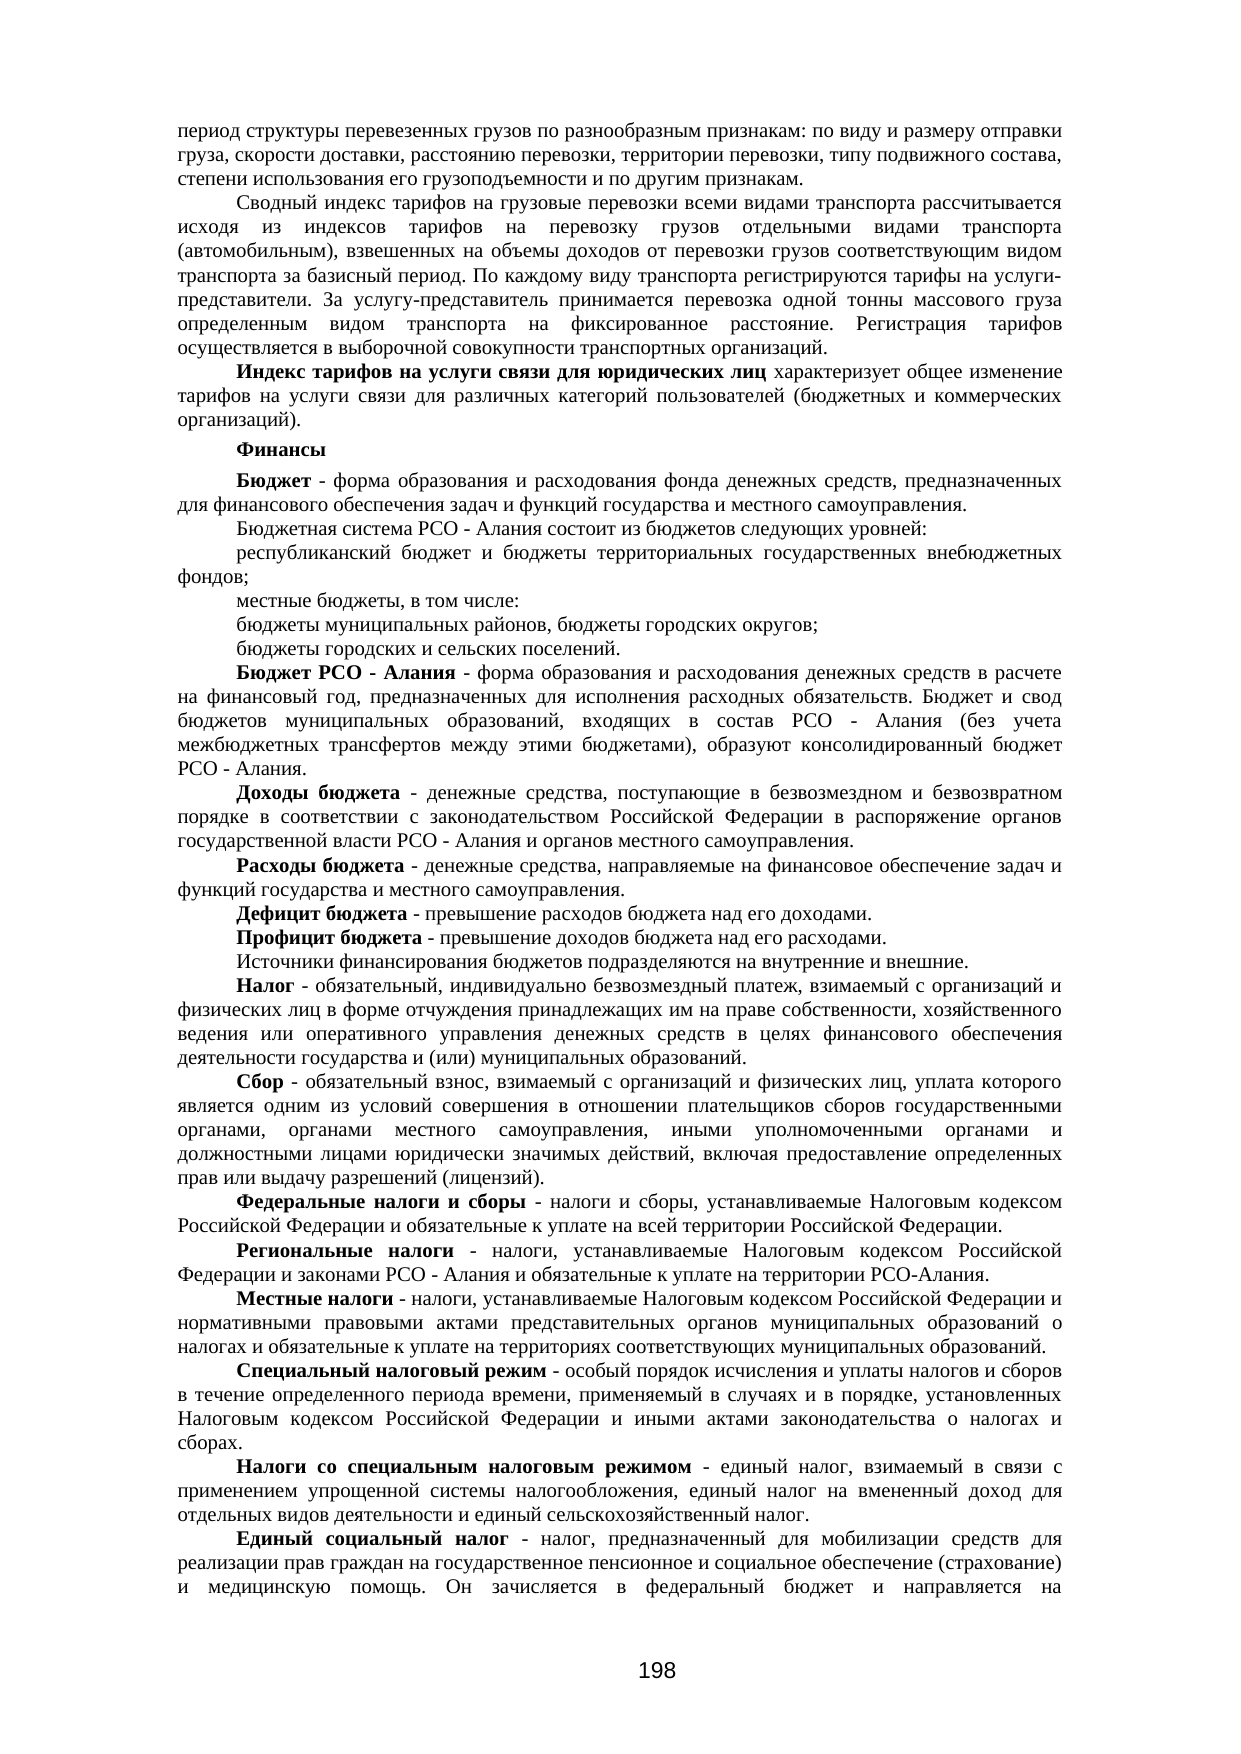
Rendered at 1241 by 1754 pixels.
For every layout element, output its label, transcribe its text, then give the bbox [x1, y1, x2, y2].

text Расходы бюджета - денежные средства, направляемые на финансовое обеспечение задач и функций государства и местного самоуправления. [177, 852, 1063, 901]
text бюджеты городских и сельских поселений. [177, 636, 1063, 660]
text бюджеты муниципальных районов, бюджеты городских округов; [177, 612, 1063, 636]
text Профицит бюджета - превышение доходов бюджета над его расходами. [177, 925, 1063, 949]
text Дефицит бюджета - превышение расходов бюджета над его доходами. [177, 901, 1063, 925]
text Финансы [177, 437, 1063, 461]
text республиканский бюджет и бюджеты территориальных государственных внебюджетных фондов; [177, 540, 1063, 588]
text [177, 1526, 1063, 1598]
text Специальный налоговый режим - особый порядок исчисления и уплаты налогов и сборов в течение определенного периода времени, применяемый в случаях и в порядке, установленных Налоговым кодексом Российской Федерации и иными актами законодательства о налогах и сборах. [177, 1358, 1063, 1454]
text Сбор - обязательный взнос, взимаемый с организаций и физических лиц, уплата которого является одним из условий совершения в отношении плательщиков сборов государственными органами, органами местного самоуправления, иными уполномоченными органами и должностными лицами юридически значимых действий, включая предоставление определенных прав или выдачу разрешений (лицензий). [177, 1069, 1063, 1189]
text Бюджетная система РСО - Алания состоит из бюджетов следующих уровней: [177, 516, 1063, 540]
text Бюджет - форма образования и расходования фонда денежных средств, предназначенных для финансового обеспечения задач и функций государства и местного самоуправления. [177, 467, 1063, 516]
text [177, 118, 1063, 190]
text Бюджет РСО - Алания - форма образования и расходования денежных средств в расчете на финансовый год, предназначенных для исполнения расходных обязательств. Бюджет и свод бюджетов муниципальных образований, входящих в состав РСО - Алания (без учета межбюджетных трансфертов между этими бюджетами), образуют консолидированный бюджет РСО - Алания. [177, 660, 1063, 780]
text Федеральные налоги и сборы - налоги и сборы, устанавливаемые Налоговым кодексом Российской Федерации и обязательные к уплате на всей территории Российской Федерации. [177, 1189, 1063, 1237]
text Региональные налоги - налоги, устанавливаемые Налоговым кодексом Российской Федерации и законами РСО - Алания и обязательные к уплате на территории РСО-Алания. [177, 1237, 1063, 1286]
text местные бюджеты, в том числе: [177, 588, 1063, 612]
text Налоги со специальным налоговым режимом - единый налог, взимаемый в связи с применением упрощенной системы налогообложения, единый налог на вмененный доход для отдельных видов деятельности и единый сельскохозяйственный налог. [177, 1454, 1063, 1526]
text Сводный индекс тарифов на грузовые перевозки всеми видами транспорта рассчитывается исходя из индексов тарифов на перевозку грузов отдельными видами транспорта (автомобильным), взвешенных на объемы доходов от перевозки грузов соответствующим видом транспорта за базисный период. По каждому виду транспорта регистрируются тарифы на услуги-представители. За услугу-представитель принимается перевозка одной тонны массового груза определенным видом транспорта на фиксированное расстояние. Регистрация тарифов осуществляется в выборочной совокупности транспортных организаций. [177, 190, 1063, 359]
text Источники финансирования бюджетов подразделяются на внутренние и внешние. [177, 949, 1063, 973]
text Налог - обязательный, индивидуально безвозмездный платеж, взимаемый с организаций и физических лиц в форме отчуждения принадлежащих им на праве собственности, хозяйственного ведения или оперативного управления денежных средств в целях финансового обеспечения деятельности государства и (или) муниципальных образований. [177, 973, 1063, 1069]
text Доходы бюджета - денежные средства, поступающие в безвозмездном и безвозвратном порядке в соответствии с законодательством Российской Федерации в распоряжение органов государственной власти РСО - Алания и органов местного самоуправления. [177, 780, 1063, 852]
text Местные налоги - налоги, устанавливаемые Налоговым кодексом Российской Федерации и нормативными правовыми актами представительных органов муниципальных образований о налогах и обязательные к уплате на территориях соответствующих муниципальных образований. [177, 1286, 1063, 1358]
text Индекс тарифов на услуги связи для юридических лиц характеризует общее изменение тарифов на услуги связи для различных категорий пользователей (бюджетных и коммерческих организаций). [177, 359, 1063, 431]
